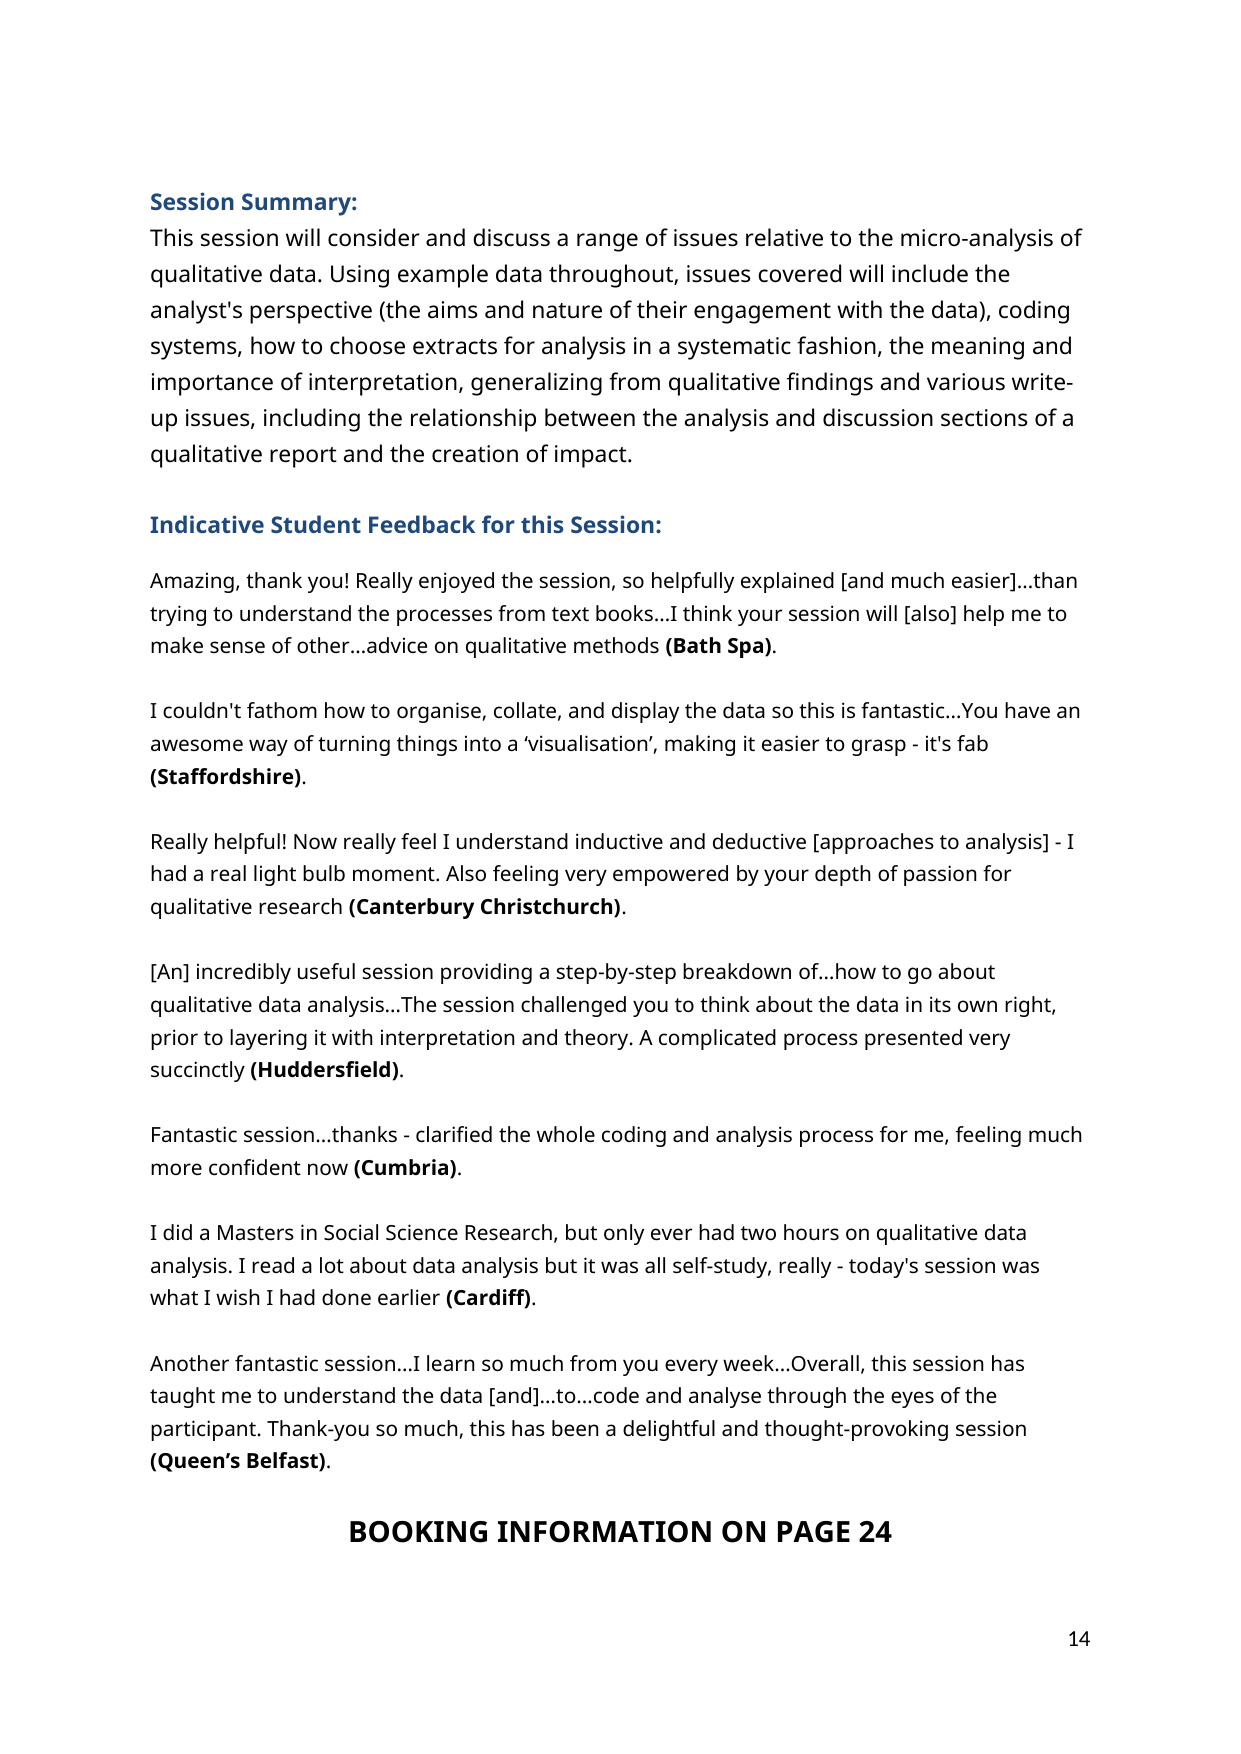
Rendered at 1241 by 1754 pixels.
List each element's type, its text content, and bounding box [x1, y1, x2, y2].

text BOOKING INFORMATION ON PAGE 24 [150, 1512, 1090, 1551]
text Session Summary: [150, 186, 1090, 217]
text Really helpful! Now really feel I understand inductive and deductive [approaches to analysis] - I had a real light bulb moment. Also feeling very empowered by your depth of passion for qualitative research (Canterbury Christchurch). [150, 827, 1090, 921]
text Fantastic session…thanks - clarified the whole coding and analysis process for me, feeling much more confident now (Cumbria). [150, 1120, 1090, 1181]
text Another fantastic session…I learn so much from you every week…Overall, this session has taught me to understand the data [and]…to…code and analyse through the eyes of the participant. Thank-you so much, this has been a delightful and thought-provoking session (Queen’s Belfast). [150, 1349, 1090, 1475]
text This session will consider and discuss a range of issues relative to the micro-analysis of qualitative data. Using example data throughout, issues covered will include the analyst's perspective (the aims and nature of their engagement with the data), coding systems, how to choose extracts for analysis in a systematic fashion, the meaning and importance of interpretation, generalizing from qualitative findings and various write-up issues, including the relationship between the analysis and discussion sections of a qualitative report and the creation of impact. [150, 222, 1090, 469]
text Indicative Student Feedback for this Session: [150, 509, 1090, 541]
text I did a Masters in Social Science Research, but only ever had two hours on qualitative data analysis. I read a lot about data analysis but it was all self-study, really - today's session was what I wish I had done earlier (Cardiff). [150, 1218, 1090, 1312]
text [An] incredibly useful session providing a step-by-step breakdown of…how to go about qualitative data analysis…The session challenged you to think about the data in its own right, prior to layering it with interpretation and theory. A complicated process presented very succinctly (Huddersfield). [150, 957, 1090, 1084]
text I couldn't fathom how to organise, collate, and display the data so this is fantastic…You have an awesome way of turning things into a ‘visualisation’, making it easier to grasp - it's fab (Staffordshire). [150, 697, 1090, 790]
text Amazing, thank you! Really enjoyed the session, so helpfully explained [and much easier]…than trying to understand the processes from text books…I think your session will [also] help me to make sense of other…advice on qualitative methods (Bath Spa). [150, 566, 1090, 660]
